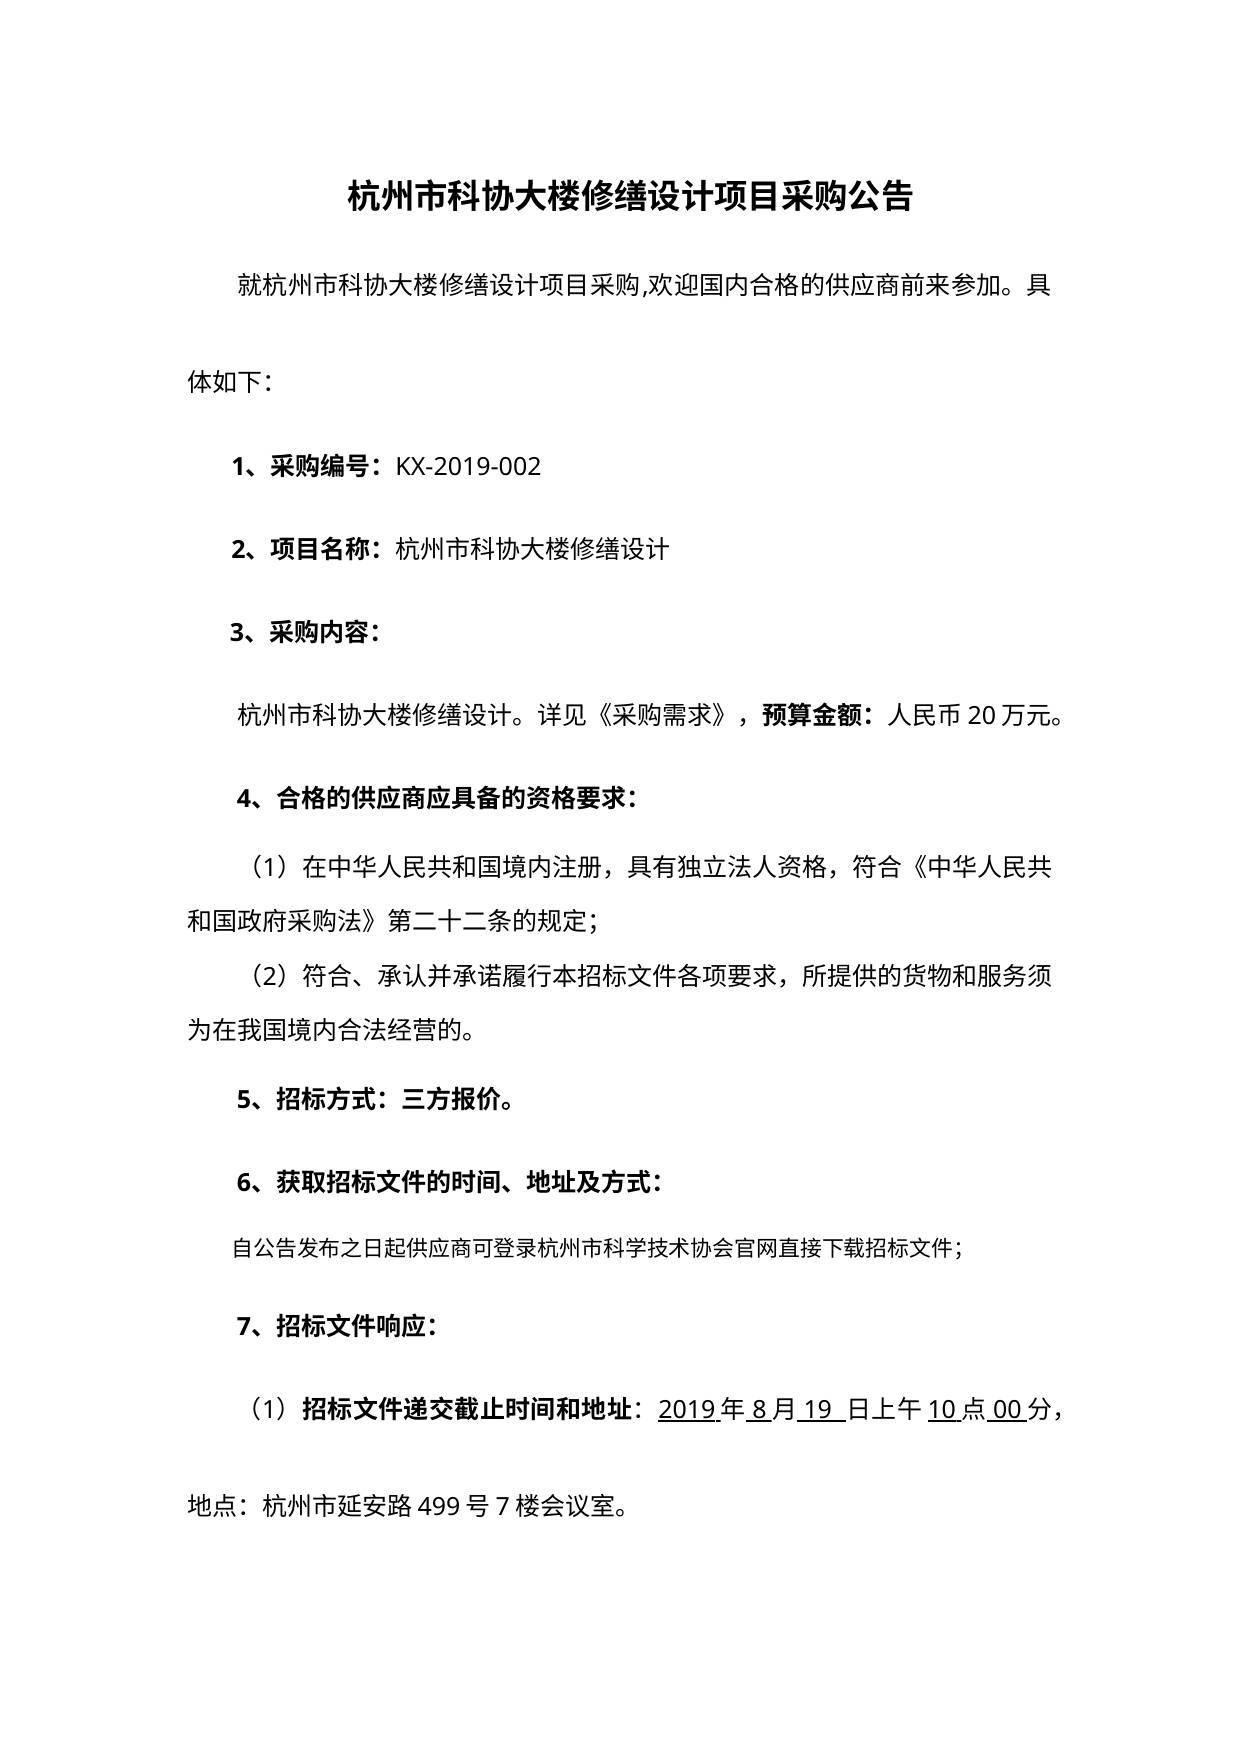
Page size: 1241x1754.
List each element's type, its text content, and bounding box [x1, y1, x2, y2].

text 杭州市科协大楼修缮设计。详见《采购需求》，预算金额：人民币20万元。 [187, 681, 1053, 746]
text （2）符合、承认并承诺履行本招标文件各项要求，所提供的货物和服务须为在我国境内合法经营的。 [187, 956, 1053, 1047]
text 就杭州市科协大楼修缮设计项目采购,欢迎国内合格的供应商前来参加。具体如下： [187, 251, 1053, 413]
text 4、合格的供应商应具备的资格要求： [187, 764, 1053, 829]
text （1）招标文件递交截止时间和地址：2019年 8月 19 日上午10点 00分，地点：杭州市延安路499号7楼会议室。 [187, 1375, 1053, 1537]
text 7、招标文件响应： [187, 1292, 1053, 1357]
text 自公告发布之日起供应商可登录杭州市科学技术协会官网直接下载招标文件； [231, 1231, 1053, 1263]
text 3、采购内容： [131, 598, 1053, 663]
text 6、获取招标文件的时间、地址及方式： [187, 1148, 1053, 1213]
text 杭州市科协大楼修缮设计项目采购公告 [209, 162, 1053, 227]
text （1）在中华人民共和国境内注册，具有独立法人资格，符合《中华人民共和国政府采购法》第二十二条的规定； [187, 847, 1053, 938]
text 2、项目名称：杭州市科协大楼修缮设计 [187, 515, 1053, 580]
text 5、招标方式：三方报价。 [187, 1065, 1053, 1130]
text 1、采购编号：KX-2019-002 [187, 432, 1053, 497]
